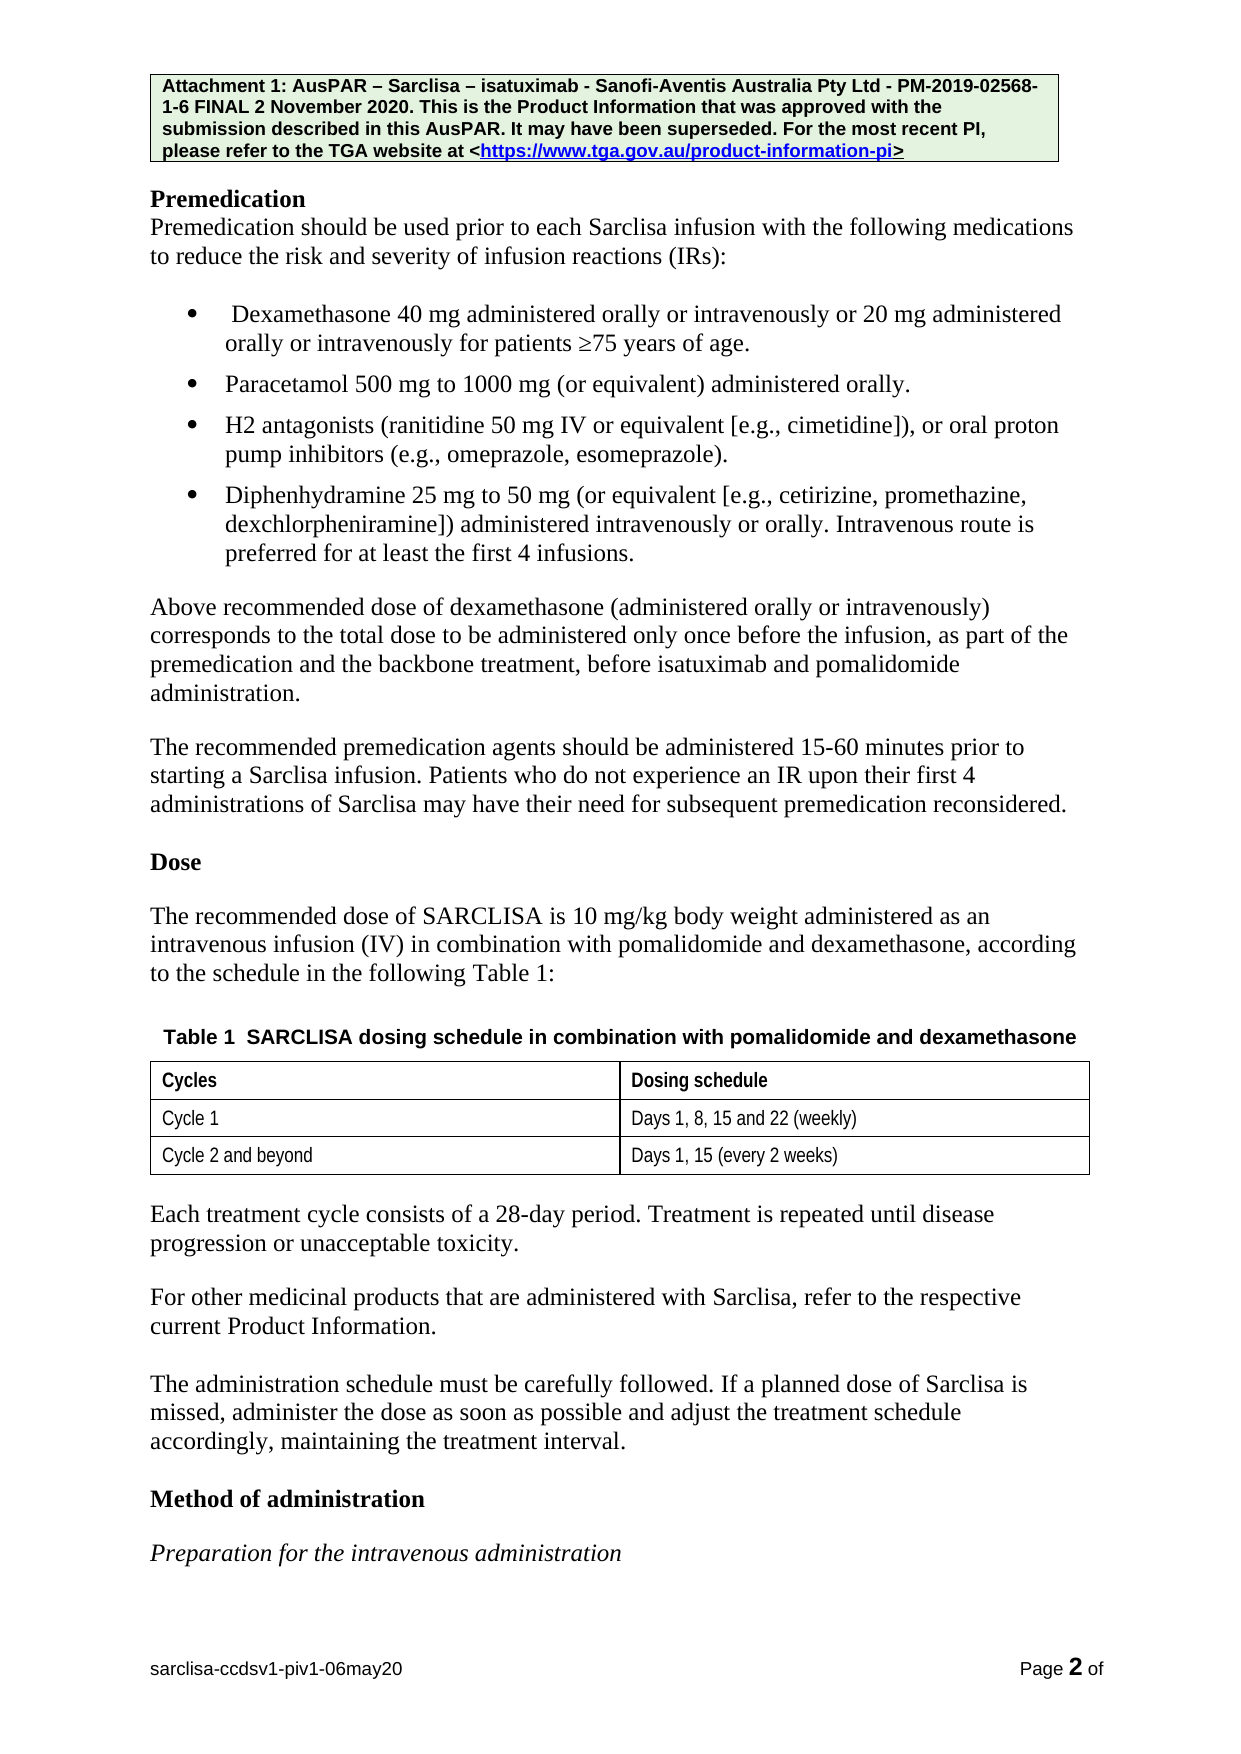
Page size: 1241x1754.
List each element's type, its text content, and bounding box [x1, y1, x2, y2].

text The recommended premedication agents should be administered 15-60 minutes prior to starting a Sarclisa infusion. Patients who do not experience an IR upon their first 4 administrations of Sarclisa may have their need for subsequent premedication reconsidered. [150, 732, 1090, 818]
text For other medicinal products that are administered with Sarclisa, refer to the respective current Product Information. [150, 1282, 1090, 1339]
text The administration schedule must be carefully followed. If a planned dose of Sarclisa is missed, administer the dose as soon as possible and adjust the treatment schedule accordingly, maintaining the treatment interval. [150, 1369, 1090, 1455]
list Paracetamol 500 mg to 1000 mg (or equivalent) administered orally. [188, 369, 1090, 398]
list Diphenhydramine 25 mg to 50 mg (or equivalent [e.g., cetirizine, promethazine, dexchlorpheniramine]) administered intravenously or orally. Intravenous route is preferred for at least the first 4 infusions. [188, 480, 1090, 567]
text Method of administration [150, 1484, 1090, 1513]
table_cell Cycle 2 and beyond [151, 1137, 619, 1173]
table_header Dosing schedule [621, 1062, 1089, 1098]
list Dexamethasone 40 mg administered orally or intravenously or 20 mg administered orally or intravenously for patients ≥75 years of age. [188, 299, 1090, 357]
text Premedication Premedication should be used prior to each Sarclisa infusion with the following medications to reduce the risk and severity of infusion reactions (IRs): [150, 184, 1090, 270]
table_cell Days 1, 8, 15 and 22 (weekly) [621, 1100, 1089, 1136]
text Table 1 ­ SARCLISA dosing schedule in combination with pomalidomide and dexamethasone [150, 1024, 1090, 1048]
table_cell Days 1, 15 (every 2 weeks) [621, 1137, 1089, 1173]
text Preparation for the intravenous administration [150, 1538, 1090, 1567]
text Each treatment cycle consists of a 28-day period. Treatment is repeated until disease progression or unacceptable toxicity. [150, 1199, 1090, 1257]
table_cell Cycle 1 [151, 1100, 619, 1136]
text Above recommended dose of dexamethasone (administered orally or intravenously) corresponds to the total dose to be administered only once before the infusion, as part of the premedication and the backbone treatment, before isatuximab and pomalidomide administration. [150, 592, 1090, 707]
text Dose [150, 847, 1090, 876]
text The recommended dose of SARCLISA is 10 mg/kg body weight administered as an intravenous infusion (IV) in combination with pomalidomide and dexamethasone, according to the schedule in the following Table 1: [150, 901, 1090, 987]
table_header Cycles [151, 1062, 619, 1098]
list H2 antagonists (ranitidine 50 mg IV or equivalent [e.g., cimetidine]), or oral proton pump inhibitors (e.g., omeprazole, esomeprazole). [188, 410, 1090, 468]
